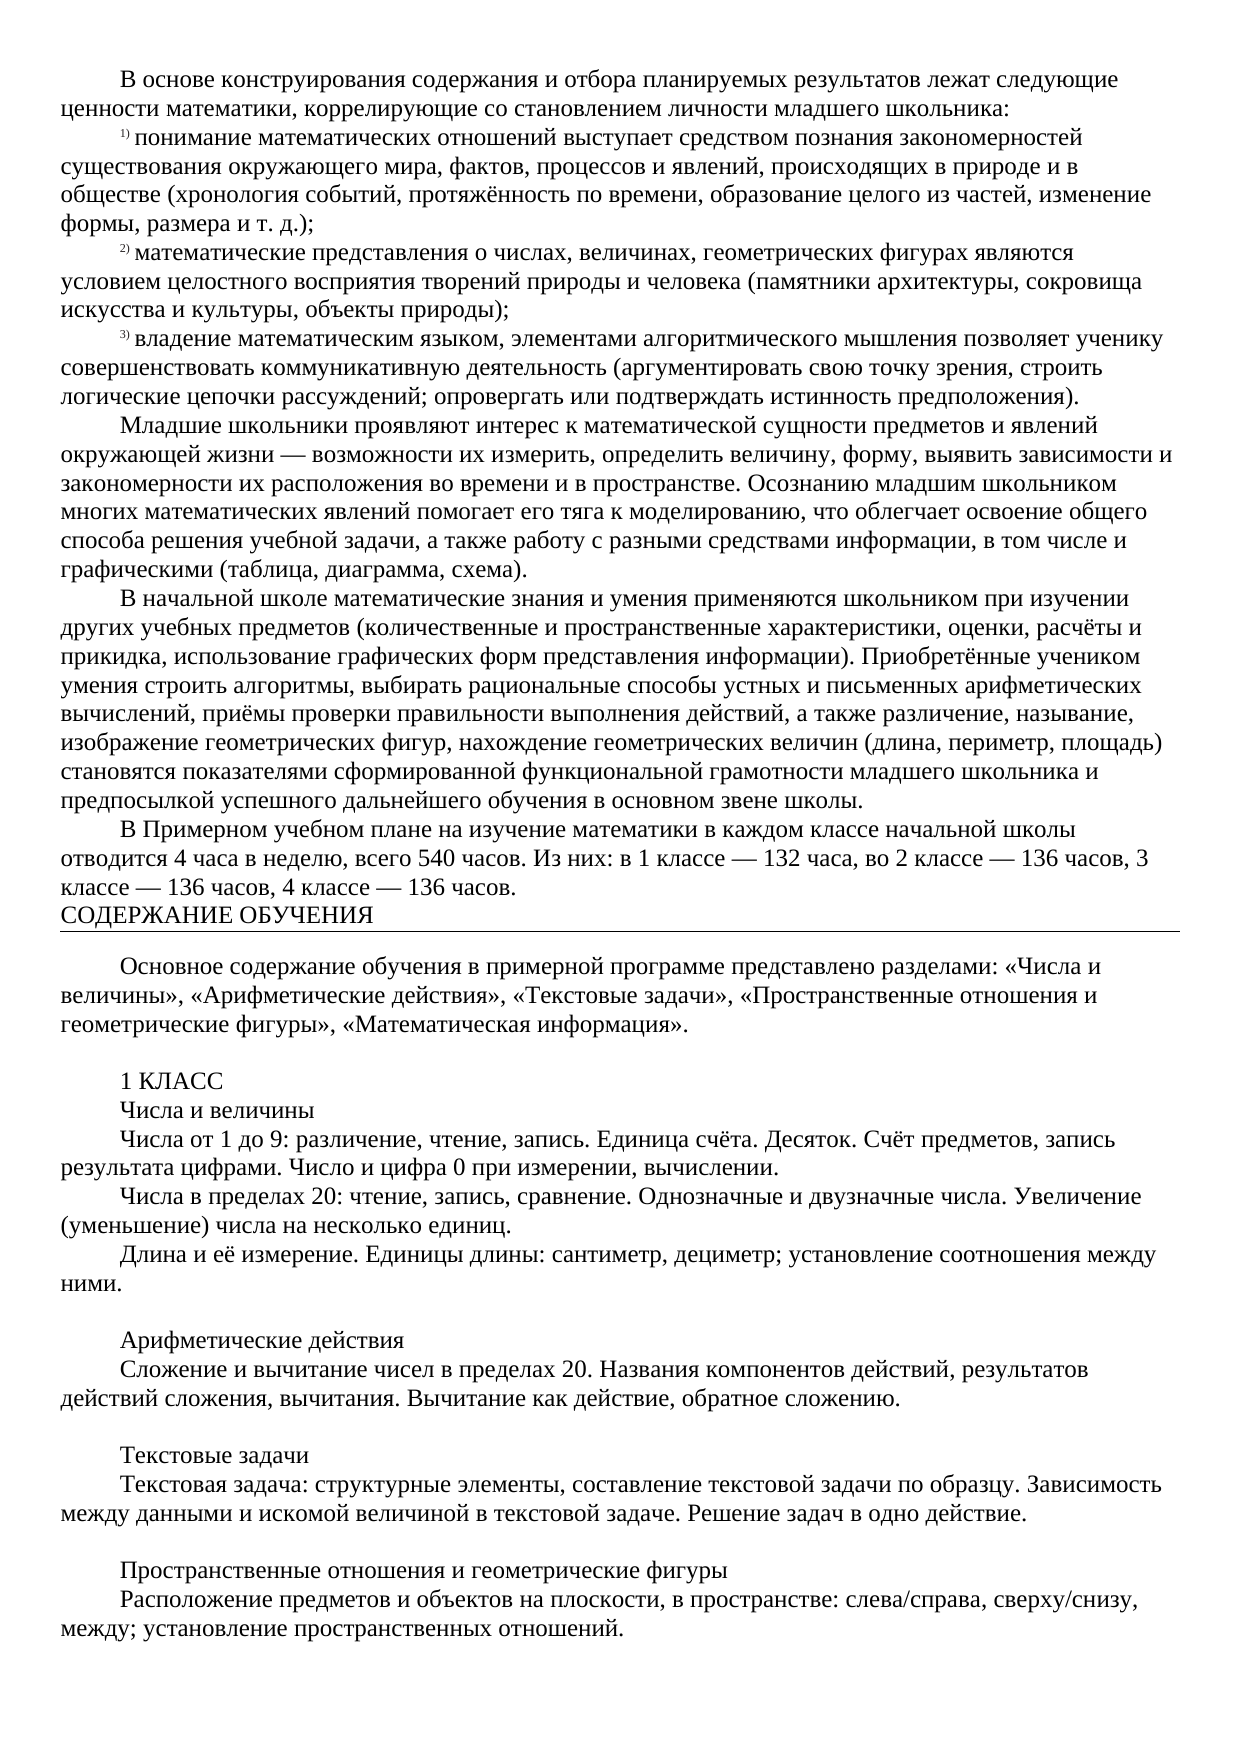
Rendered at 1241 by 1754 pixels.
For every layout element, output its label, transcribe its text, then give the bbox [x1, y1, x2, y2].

text Текстовые задачи [60, 1440, 1180, 1469]
list понимание математических отношений выступает средством познания закономерностей существования окружающего мира, фактов, процессов и явлений, происходящих в природе и в обществе (хронология событий, протяжённость по времени, образование целого из частей, изменение формы, размера и т. д.); [60, 122, 1180, 237]
text Расположение предметов и объектов на плоскости, в пространстве: слева/справа, сверху/снизу, между; установление пространственных отношений. [60, 1584, 1180, 1641]
text В начальной школе математические знания и умения применяются школьником при изучении других учебных предметов (количественные и пространственные характеристики, оценки, расчёты и прикидка, использование графических форм представления информации). Приобретённые учеником умения строить алгоритмы, выбирать рациональные способы устных и письменных арифметических вычислений, приёмы проверки правильности выполнения действий, а также различение, называние, изображение геометрических фигур, нахождение геометрических величин (длина, периметр, площадь) становятся показателями сформированной функциональной грамотности младшего школьника и предпосылкой успешного дальнейшего обучения в основном звене школы. [60, 583, 1180, 813]
text Сложение и вычитание чисел в пределах 20. Названия компонентов действий, результатов действий сложения, вычитания. Вычитание как действие, обратное сложению. [60, 1354, 1180, 1411]
text СОДЕРЖАНИЕ ОБУЧЕНИЯ [60, 900, 1180, 931]
text Длина и её измерение. Единицы длины: сантиметр, дециметр; установление соотношения между ними. [60, 1239, 1180, 1296]
text Числа и величины [60, 1095, 1180, 1124]
text В основе конструирования содержания и отбора планируемых результатов лежат следующие ценности математики, коррелирующие со становлением личности младшего школьника: [60, 64, 1180, 122]
text Арифметические действия [60, 1325, 1180, 1354]
text Младшие школьники проявляют интерес к математической сущности предметов и явлений окружающей жизни — возможности их измерить, определить величину, форму, выявить зависимости и закономерности их расположения во времени и в пространстве. Осознанию младшим школьником многих математических явлений помогает его тяга к моделированию, что облегчает освоение общего способа решения учебной задачи, а также работу с разными средствами информации, в том числе и графическими (таблица, диаграмма, схема). [60, 410, 1180, 583]
text Числа от 1 до 9: различение, чтение, запись. Единица счёта. Десяток. Счёт предметов, запись результата цифрами. Число и цифра 0 при измерении, вычислении. [60, 1124, 1180, 1181]
list владение математическим языком, элементами алгоритмического мышления позволяет ученику совершенствовать коммуникативную деятельность (аргументировать свою точку зрения, строить логические цепочки рассуждений; опровергать или подтверждать истинность предположения). [60, 323, 1180, 409]
text Числа в пределах 20: чтение, запись, сравнение. Однозначные и двузначные числа. Увеличение (уменьшение) числа на несколько единиц. [60, 1181, 1180, 1239]
text В Примерном учебном плане на изучение математики в каждом классе начальной школы отводится 4 часа в неделю, всего 540 часов. Из них: в 1 классе — 132 часа, во 2 классе — 136 часов, 3 классе — 136 часов, 4 классе — 136 часов. [60, 814, 1180, 900]
text Основное содержание обучения в примерной программе представлено разделами: «Числа и величины», «Арифметические действия», «Текстовые задачи», «Пространственные отношения и геометрические фигуры», «Математическая информация». [60, 951, 1180, 1037]
text Текстовая задача: структурные элементы, составление текстовой задачи по образцу. Зависимость между данными и искомой величиной в текстовой задаче. Решение задач в одно действие. [60, 1469, 1180, 1526]
text 1 КЛАСС [60, 1066, 1180, 1095]
list математические представления о числах, величинах, геометрических фигурах являются условием целостного восприятия творений природы и человека (памятники архитектуры, сокровища искусства и культуры, объекты природы); [60, 237, 1180, 323]
text Пространственные отношения и геометрические фигуры [60, 1555, 1180, 1584]
